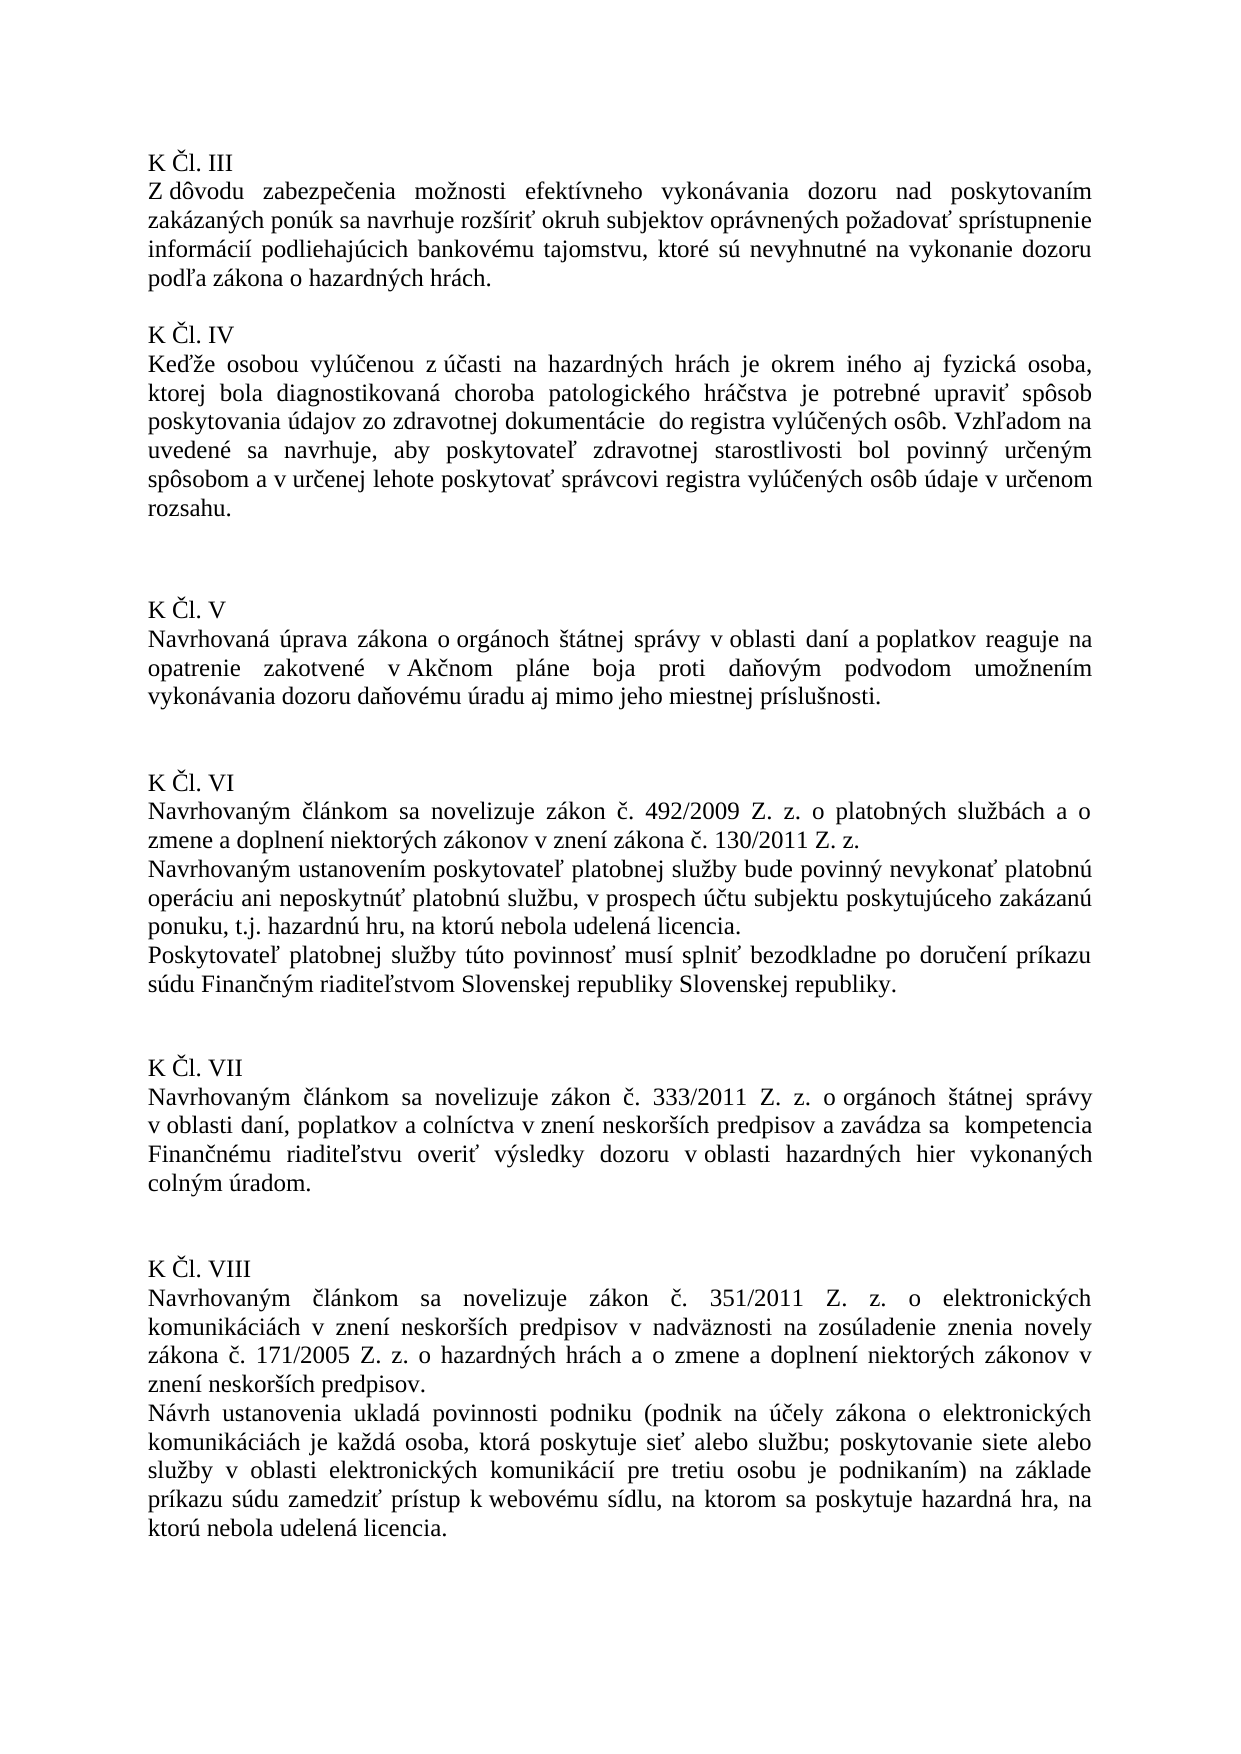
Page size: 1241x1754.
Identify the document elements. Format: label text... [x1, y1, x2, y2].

text Návrh ustanovenia ukladá povinnosti podniku (podnik na účely zákona o elektronických komunikáciách je každá osoba, ktorá poskytuje sieť alebo službu; poskytovanie siete alebo služby v oblasti elektronických komunikácií pre tretiu osobu je podnikaním) na základe príkazu súdu zamedziť prístup k webovému sídlu, na ktorom sa poskytuje hazardná hra, na ktorú nebola udelená licencia. [148, 1398, 1093, 1542]
subtitle K Čl. V [148, 595, 1093, 624]
text Navrhovaným článkom sa novelizuje zákon č. 492/2009 Z. z. o platobných službách a o zmene a doplnení niektorých zákonov v znení zákona č. 130/2011 Z. z. [148, 796, 1093, 854]
text Navrhovaným ustanovením poskytovateľ platobnej služby bude povinný nevykonať platobnú operáciu ani neposkytnúť platobnú službu, v prospech účtu subjektu poskytujúceho zakázanú ponuku, t.j. hazardnú hru, na ktorú nebola udelená licencia. [148, 854, 1093, 940]
text Z dôvodu zabezpečenia možnosti efektívneho vykonávania dozoru nad poskytovaním zakázaných ponúk sa navrhuje rozšíriť okruh subjektov oprávnených požadovať sprístupnenie informácií podliehajúcich bankovému tajomstvu, ktoré sú nevyhnutné na vykonanie dozoru podľa zákona o hazardných hrách. [148, 176, 1093, 291]
subtitle K Čl. III [148, 148, 1093, 176]
subtitle K Čl. IV [148, 320, 1093, 349]
subtitle Keďže osobou vylúčenou z účasti na hazardných hrách je okrem iného aj fyzická osoba, ktorej bola diagnostikovaná choroba patologického hráčstva je potrebné upraviť spôsob poskytovania údajov zo zdravotnej dokumentácie do registra vylúčených osôb. Vzhľadom na uvedené sa navrhuje, aby poskytovateľ zdravotnej starostlivosti bol povinný určeným spôsobom a v určenej lehote poskytovať správcovi registra vylúčených osôb údaje v určenom rozsahu. [148, 349, 1093, 521]
subtitle K Čl. VIII [148, 1254, 1093, 1283]
subtitle K Čl. VII [148, 1053, 1093, 1082]
text Navrhovaným článkom sa novelizuje zákon č. 351/2011 Z. z. o elektronických komunikáciách v znení neskorších predpisov v nadväznosti na zosúladenie znenia novely zákona č. 171/2005 Z. z. o hazardných hrách a o zmene a doplnení niektorých zákonov v znení neskorších predpisov. [148, 1283, 1093, 1398]
text Navrhovaným článkom sa novelizuje zákon č. 333/2011 Z. z. o orgánoch štátnej správy v oblasti daní, poplatkov a colníctva v znení neskorších predpisov a zavádza sa kompetencia Finančnému riaditeľstvu overiť výsledky dozoru v oblasti hazardných hier vykonaných colným úradom. [148, 1082, 1093, 1197]
text Navrhovaná úprava zákona o orgánoch štátnej správy v oblasti daní a poplatkov reaguje na opatrenie zakotvené v Akčnom pláne boja proti daňovým podvodom umožnením vykonávania dozoru daňovému úradu aj mimo jeho miestnej príslušnosti. [148, 624, 1093, 710]
text Poskytovateľ platobnej služby túto povinnosť musí splniť bezodkladne po doručení príkazu súdu Finančným riaditeľstvom Slovenskej republiky Slovenskej republiky. [148, 940, 1093, 998]
subtitle K Čl. VI [148, 768, 1093, 796]
